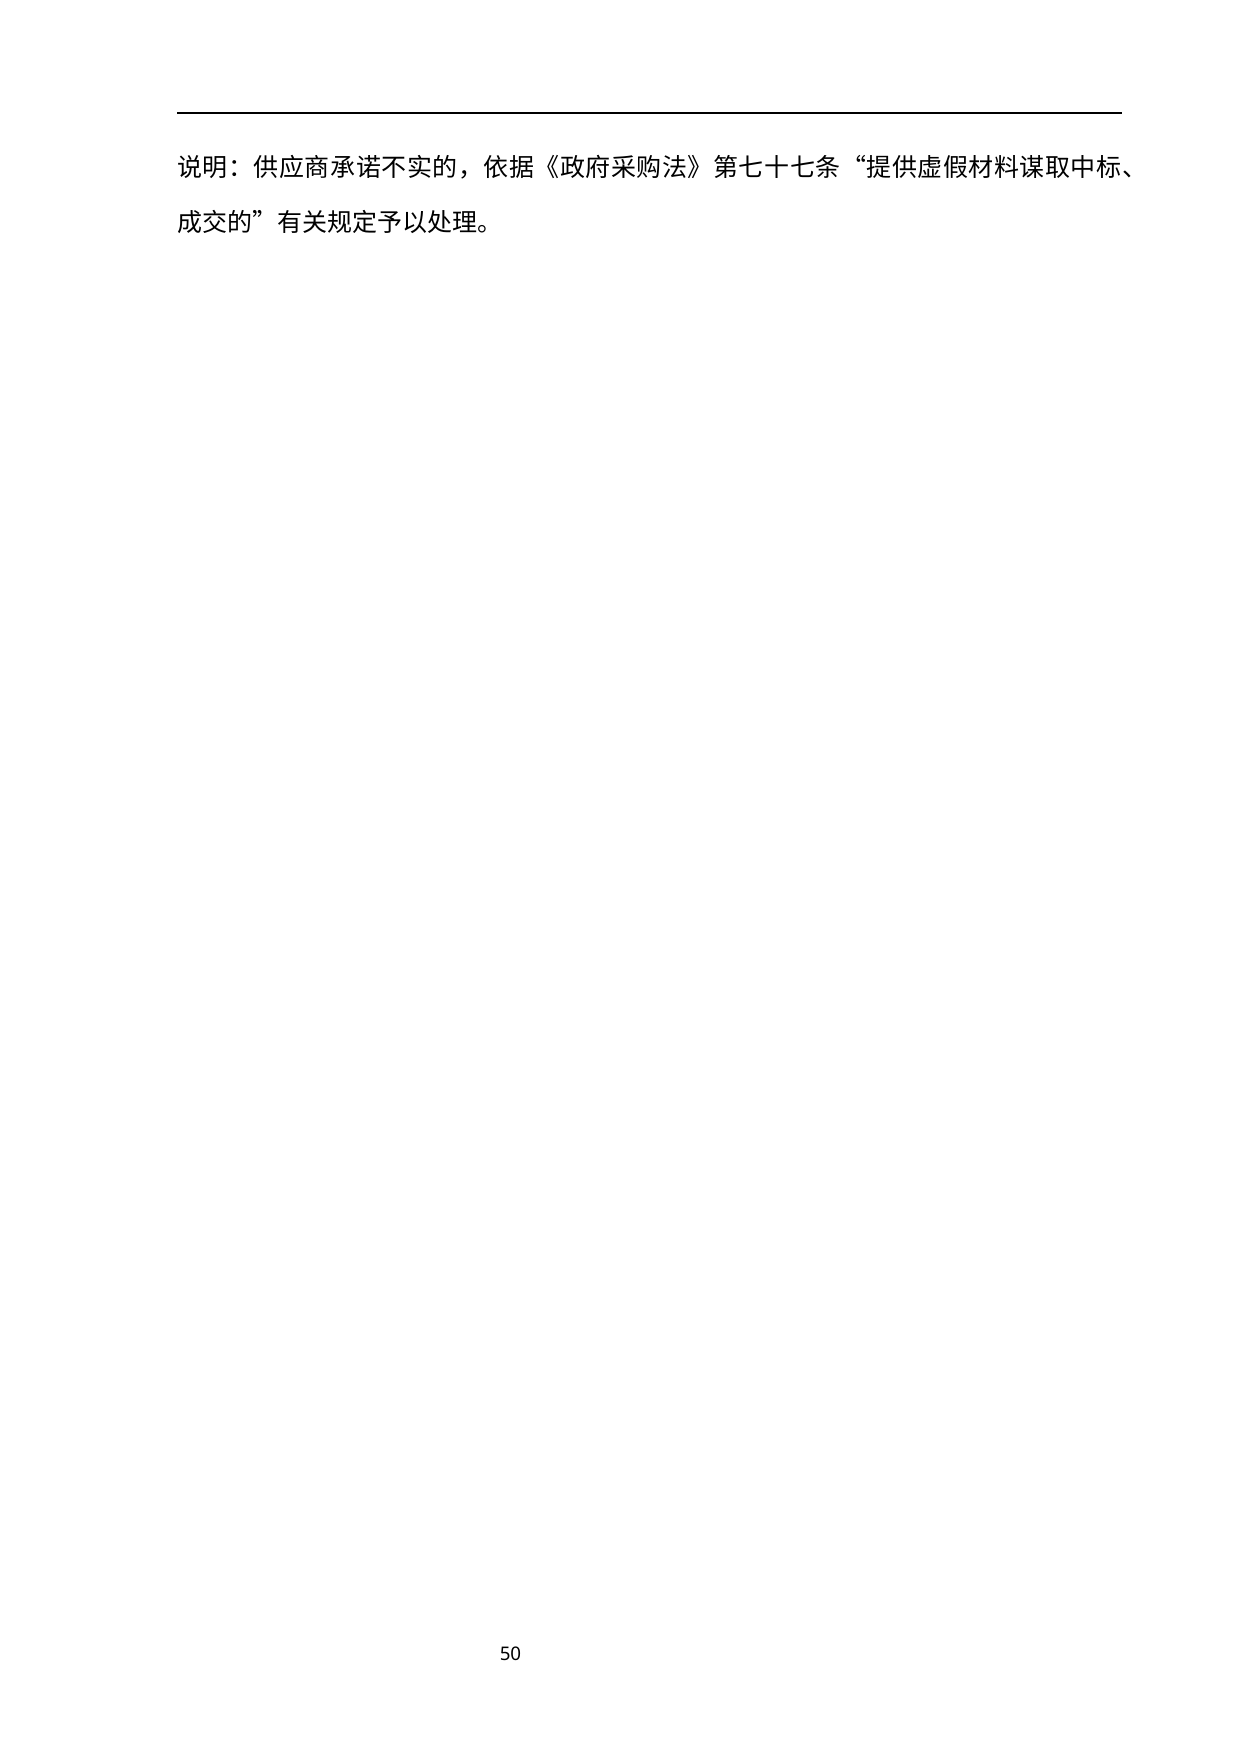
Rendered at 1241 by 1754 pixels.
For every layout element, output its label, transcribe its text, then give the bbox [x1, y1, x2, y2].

text 说明：供应商承诺不实的，依据《政府采购法》第七十七条“提供虚假材料谋取中标、成交的”有关规定予以处理。 [177, 148, 1122, 238]
